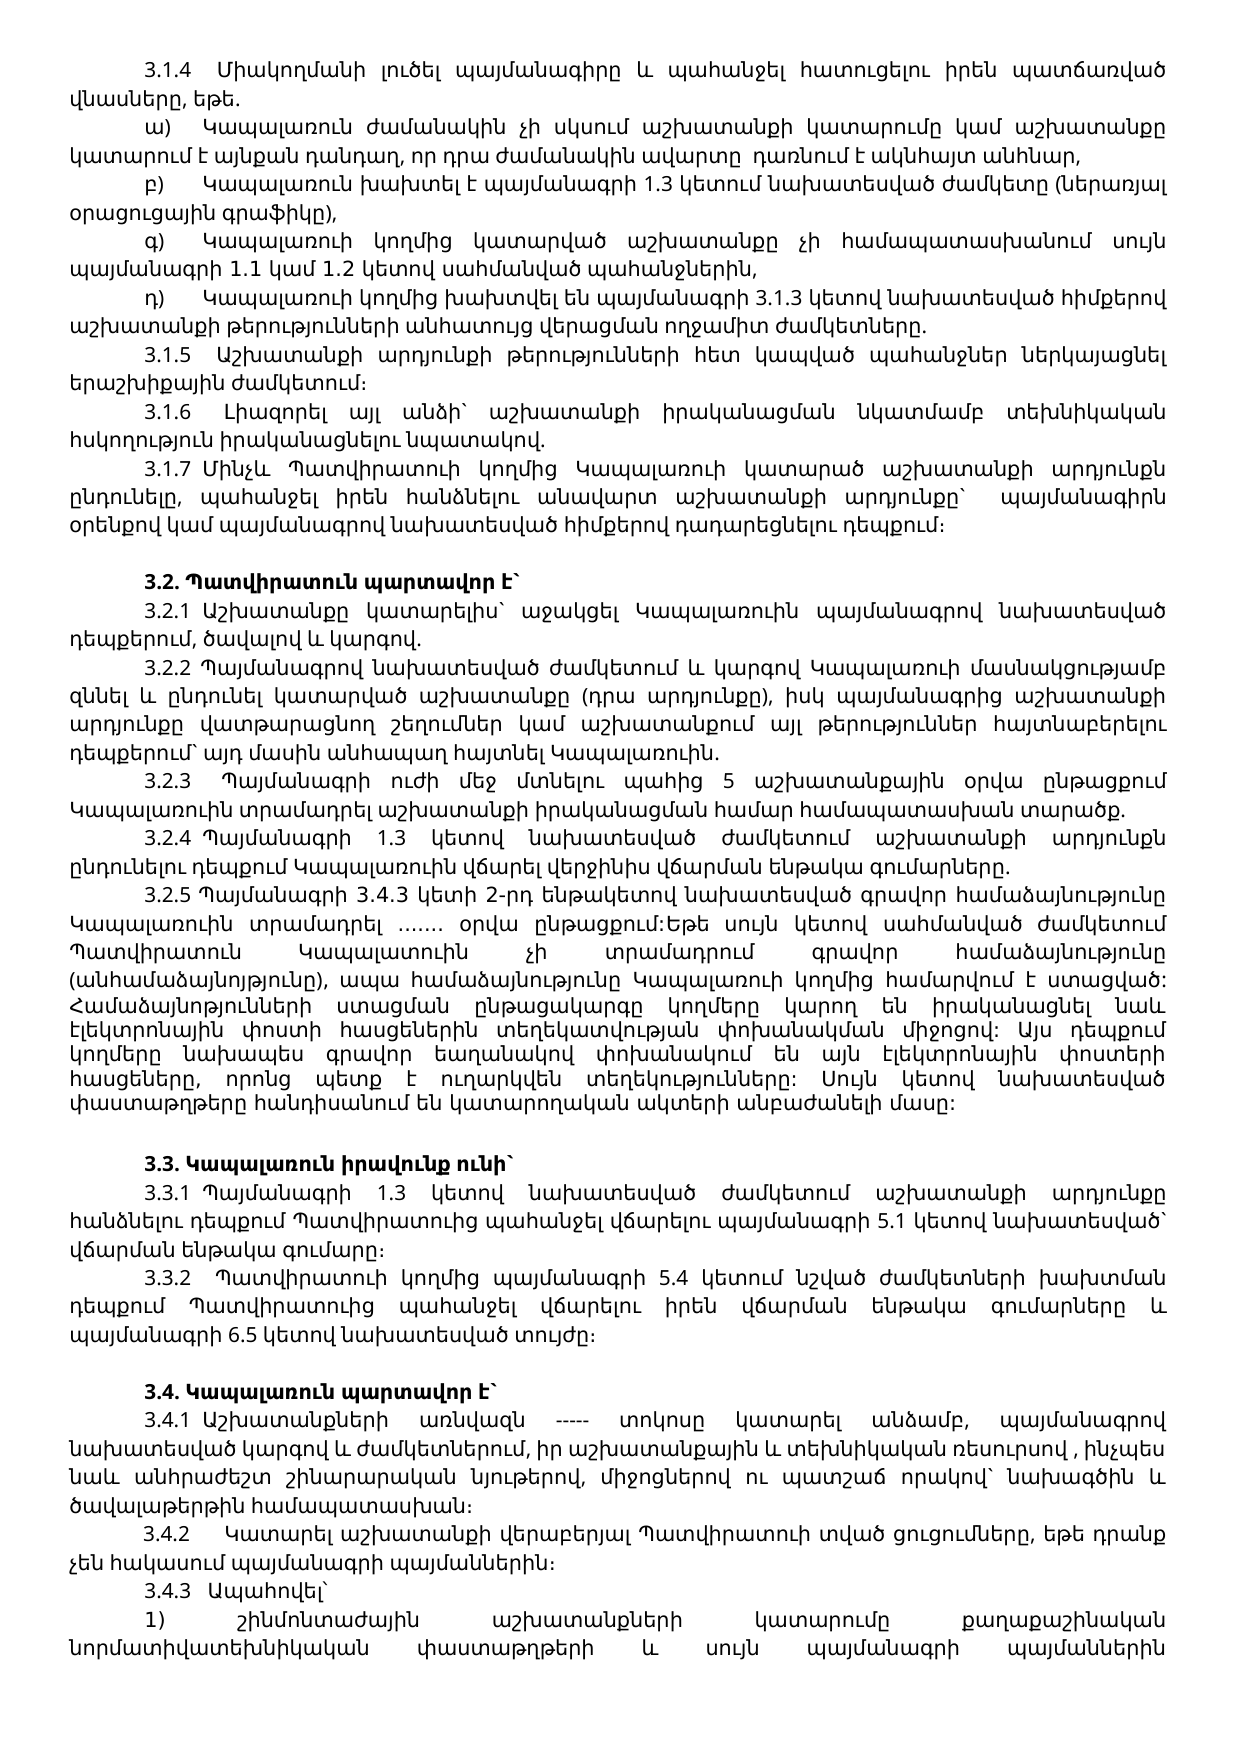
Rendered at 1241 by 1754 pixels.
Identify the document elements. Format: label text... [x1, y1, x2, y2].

text 3.4.2 Կատարել աշխատանքի վերաբերյալ Պատվիրատուի տված ցուցումները, եթե դրանք չեն հակասում պայմանագրի պայմաններին։ [69, 1519, 1167, 1576]
text 3.2.2 Պայմանագրով նախատեսված ժամկետում և կարգով Կապալառուի մասնակցությամբ զննել և ընդունել կատարված աշխատանքը (դրա արդյունքը), իսկ պայմանագրից աշխատանքի արդյունքը վատթարացնող շեղումներ կամ աշխատանքում այլ թերություններ հայտնաբերելու դեպքերում` այդ մասին անհապաղ հայտնել Կապալառուին. [69, 653, 1167, 766]
text 3.3.2 Պատվիրատուի կողմից պայմանագրի 5.4 կետում նշված ժամկետների խախտման դեպքում Պատվիրատուից պահանջել վճարելու իրեն վճարման ենթակա գումարները և պայմանագրի 6.5 կետով նախատեսված տույժը։ [69, 1263, 1167, 1348]
text 3.2.4 Պայմանագրի 1.3 կետով նախատեսված ժամկետում աշխատանքի արդյունքն ընդունելու դեպքում Կապալառուին վճարել վերջինիս վճարման ենթակա գումարները. [69, 823, 1167, 880]
text 3.2. Պատվիրատուն պարտավոր է` [69, 567, 1167, 596]
text բ) Կապալառուն խախտել է պայմանագրի 1.3 կետում նախատեսված ժամկետը (ներառյալ օրացուցային գրաֆիկը), [69, 169, 1167, 226]
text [69, 1605, 1167, 1662]
text 3.2.5 Պայմանագրի 3.4.3 կետի 2-րդ ենթակետով նախատեսված գրավոր համաձայնությունը Կապալառուին տրամադրել ....... օրվա ընթացքում:Եթե սույն կետով սահմանված ժամկետում Պատվիրատուն Կապալատուին չի տրամադրում գրավոր համաձայնությունը (անհամաձայնոյթյունը), ապա համաձայնությունը Կապալառուի կողմից համարվում է ստացված: Համաձայնոթյունների ստացման ընթացակարգը կողմերը կարող են իրականացնել նաև էլեկտրոնային փոստի հասցեներին տեղեկատվության փոխանակման միջոցով: Այս դեպքում կողմերը նախապես գրավոր եաղանակով փոխանակում են այն էլեկտրոնային փոստերի հասցեները, որոնց պետք է ուղարկվեն տեղեկությունները: Սույն կետով նախատեսված փաստաթղթերը հանդիսանում են կատարողական ակտերի անբաժանելի մասը: [69, 880, 1167, 1115]
text 3.4.3 Ապահովել՝ [69, 1576, 1167, 1605]
text 3.1.4 Միակողմանի լուծել պայմանագիրը և պահանջել հատուցելու իրեն պատճառված վնասները, եթե. [69, 56, 1167, 112]
text 3.1.6 Լիազորել այլ անձի` աշխատանքի իրականացման նկատմամբ տեխնիկական հսկողություն իրականացնելու նպատակով. [69, 397, 1167, 454]
text գ) Կապալառուի կողմից կատարված աշխատանքը չի համապատասխանում սույն պայմանագրի 1.1 կամ 1.2 կետով սահմանված պահանջներին, [69, 226, 1167, 283]
text 3.1.5 Աշխատանքի արդյունքի թերությունների հետ կապված պահանջներ ներկայացնել երաշխիքային ժամկետում։ [69, 340, 1167, 397]
text ա) Կապալառուն ժամանակին չի սկսում աշխատանքի կատարումը կամ աշխատանքը կատարում է այնքան դանդաղ, որ դրա ժամանակին ավարտը դառնում է ակնհայտ անհնար, [69, 112, 1167, 169]
text 3.3. Կապալառուն իրավունք ունի` [69, 1149, 1167, 1178]
text 3.4.1 Աշխատանքների առնվազն ----- տոկոսը կատարել անձամբ, պայմանագրով նախատեսված կարգով և ժամկետներում, իր աշխատանքային և տեխնիկական ռեսուրսով , ինչպես նաև անհրաժեշտ շինարարական նյութերով, միջոցներով ու պատշաճ որակով` նախագծին և ծավալաթերթին համապատասխան։ [69, 1406, 1167, 1519]
text դ) Կապալառուի կողմից խախտվել են պայմանագրի 3.1.3 կետով նախատեսված հիմքերով աշխատանքի թերությունների անհատույց վերացման ողջամիտ ժամկետները. [69, 283, 1167, 340]
text 3.2.3 Պայմանագրի ուժի մեջ մտնելու պահից 5 աշխատանքային օրվա ընթացքում Կապալառուին տրամադրել աշխատանքի իրականացման համար համապատասխան տարածք. [69, 766, 1167, 823]
text 3.3.1 Պայմանագրի 1.3 կետով նախատեսված ժամկետում աշխատանքի արդյունքը հանձնելու դեպքում Պատվիրատուից պահանջել վճարելու պայմանագրի 5.1 կետով նախատեսված` վճարման ենթակա գումարը։ [69, 1178, 1167, 1263]
text 3.1.7 Մինչև Պատվիրատուի կողմից Կապալառուի կատարած աշխատանքի արդյունքն ընդունելը, պահանջել իրեն հանձնելու անավարտ աշխատանքի արդյունքը` պայմանագիրն օրենքով կամ պայմանագրով նախատեսված հիմքերով դադարեցնելու դեպքում։ [69, 454, 1167, 539]
text 3.4. Կապալառուն պարտավոր է` [69, 1377, 1167, 1406]
text 3.2.1 Աշխատանքը կատարելիս` աջակցել Կապալառուին պայմանագրով նախատեսված դեպքերում, ծավալով և կարգով. [69, 596, 1167, 653]
